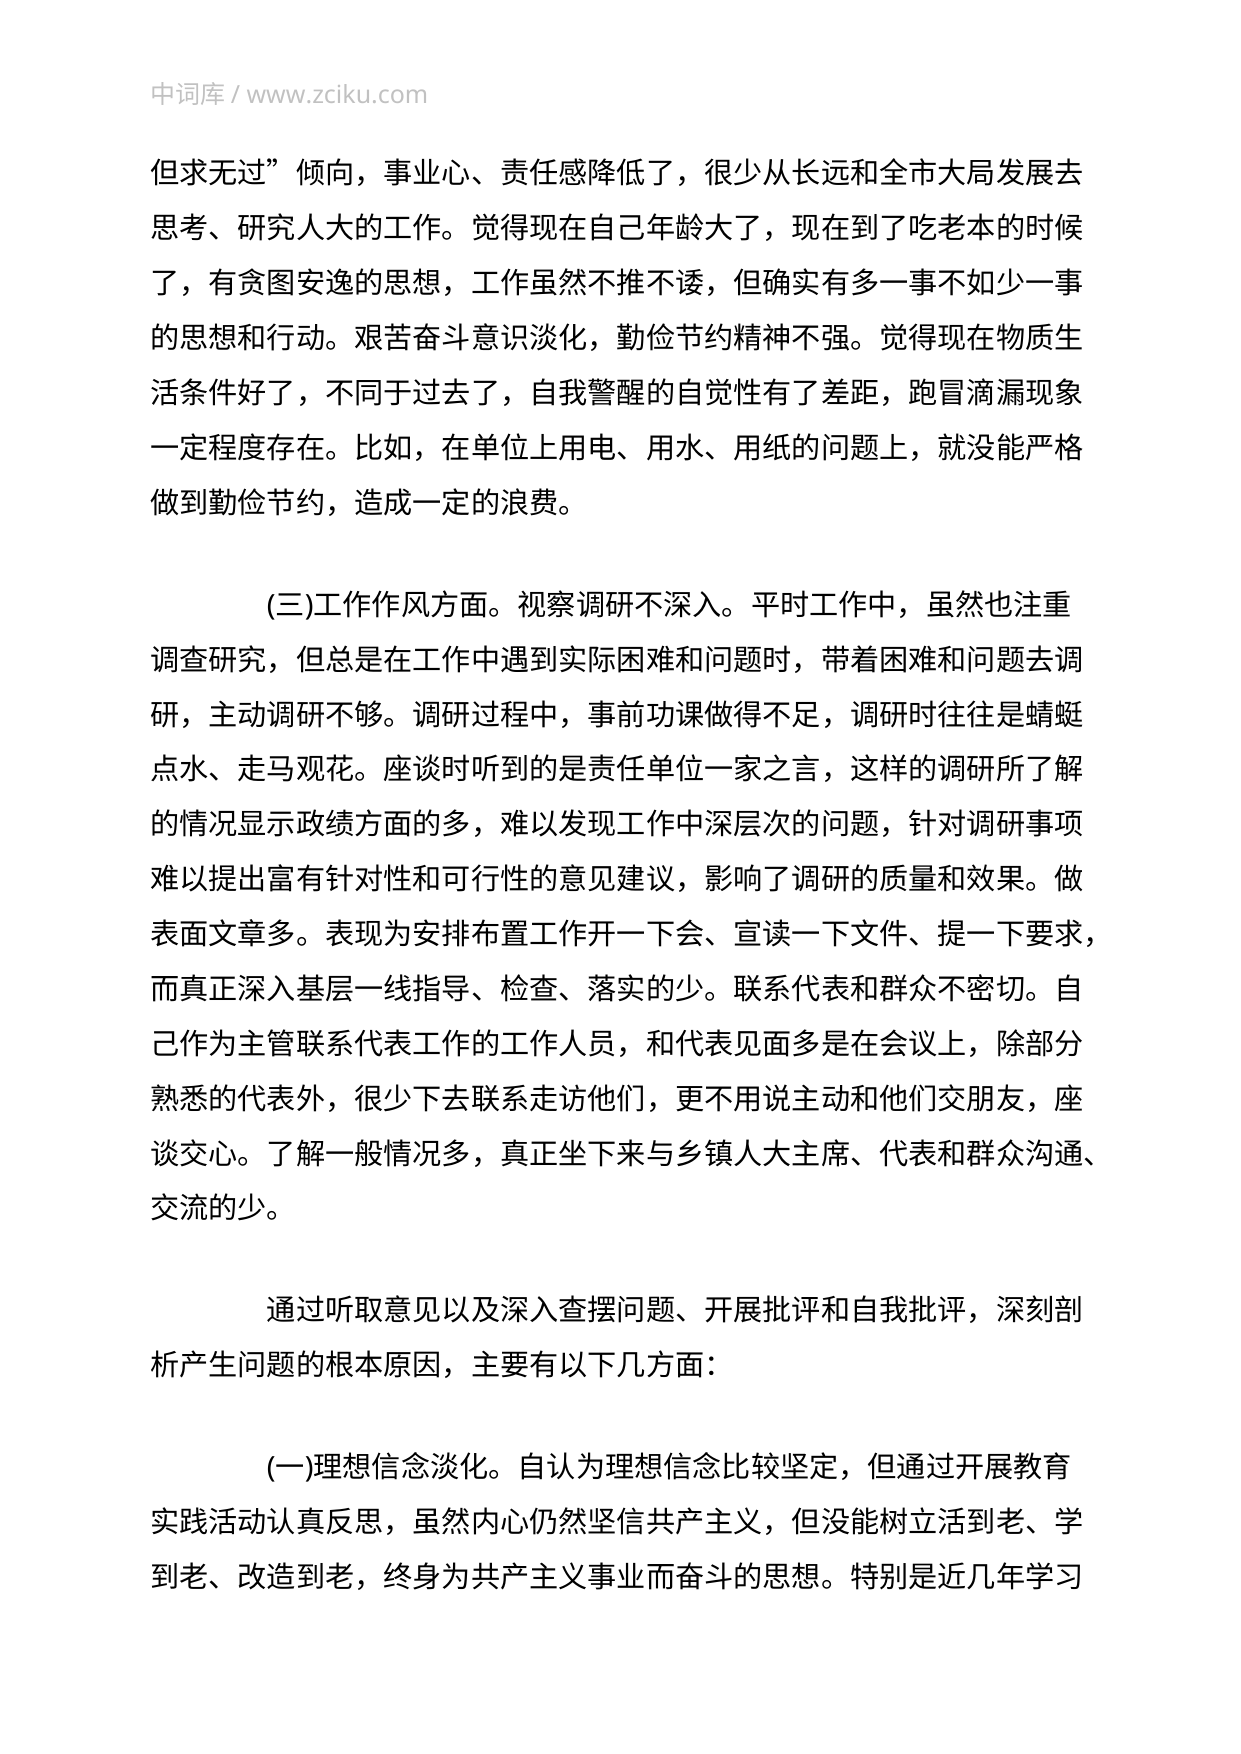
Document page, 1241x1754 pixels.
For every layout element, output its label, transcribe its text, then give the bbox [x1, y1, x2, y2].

text 通过听取意见以及深入查摆问题、开展批评和自我批评，深刻剖析产生问题的根本原因，主要有以下几方面： [150, 1287, 1090, 1384]
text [150, 150, 1090, 522]
text (三)工作作风方面。视察调研不深入。平时工作中，虽然也注重调查研究，但总是在工作中遇到实际困难和问题时，带着困难和问题去调研，主动调研不够。调研过程中，事前功课做得不足，调研时往往是蜻蜓点水、走马观花。座谈时听到的是责任单位一家之言，这样的调研所了解的情况显示政绩方面的多，难以发现工作中深层次的问题，针对调研事项难以提出富有针对性和可行性的意见建议，影响了调研的质量和效果。做表面文章多。表现为安排布置工作开一下会、宣读一下文件、提一下要求，而真正深入基层一线指导、检查、落实的少。联系代表和群众不密切。自己作为主管联系代表工作的工作人员，和代表见面多是在会议上，除部分熟悉的代表外，很少下去联系走访他们，更不用说主动和他们交朋友，座谈交心。了解一般情况多，真正坐下来与乡镇人大主席、代表和群众沟通、交流的少。 [150, 581, 1090, 1227]
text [150, 1443, 1090, 1596]
